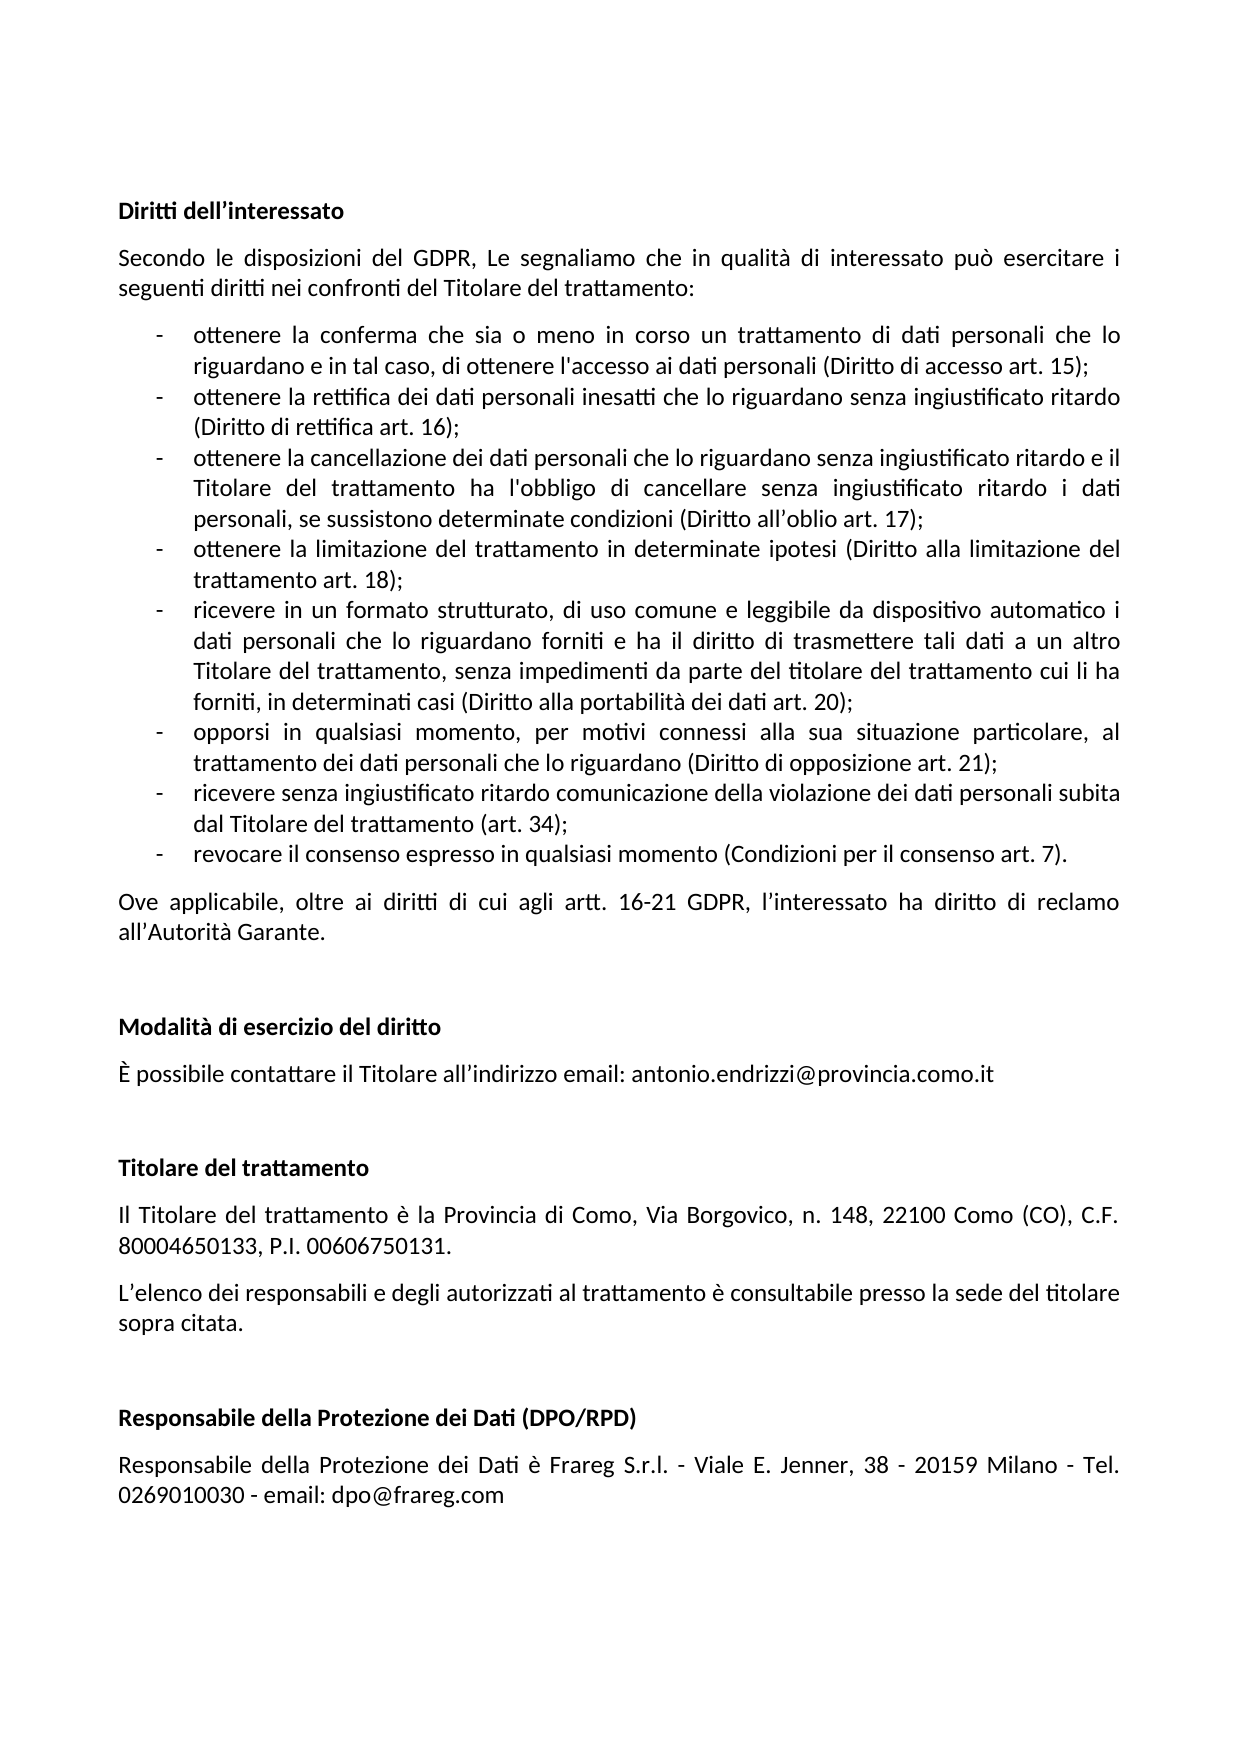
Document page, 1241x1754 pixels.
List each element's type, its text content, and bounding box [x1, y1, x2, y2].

list ottenere la rettifica dei dati personali inesatti che lo riguardano senza ingiustificato ritardo (Diritto di rettifica art. 16); [156, 381, 1122, 442]
text Responsabile della Protezione dei Dati è Frareg S.r.l. - Viale E. Jenner, 38 - 20159 Milano - Tel. 0269010030 - email: dpo@frareg.com [118, 1449, 1122, 1510]
list ottenere la limitazione del trattamento in determinate ipotesi (Diritto alla limitazione del trattamento art. 18); [156, 533, 1122, 594]
text L’elenco dei responsabili e degli autorizzati al trattamento è consultabile presso la sede del titolare sopra citata. [118, 1277, 1122, 1338]
text È possibile contattare il Titolare all’indirizzo email: antonio.endrizzi@provincia.como.it [118, 1058, 1122, 1088]
list ricevere in un formato strutturato, di uso comune e leggibile da dispositivo automatico i dati personali che lo riguardano forniti e ha il diritto di trasmettere tali dati a un altro Titolare del trattamento, senza impedimenti da parte del titolare del trattamento cui li ha forniti, in determinati casi (Diritto alla portabilità dei dati art. 20); [156, 594, 1122, 716]
list opporsi in qualsiasi momento, per motivi connessi alla sua situazione particolare, al trattamento dei dati personali che lo riguardano (Diritto di opposizione art. 21); [156, 716, 1122, 777]
text Responsabile della Protezione dei Dati (DPO/RPD) [118, 1402, 1122, 1432]
text Titolare del trattamento [118, 1152, 1122, 1183]
list ottenere la cancellazione dei dati personali che lo riguardano senza ingiustificato ritardo e il Titolare del trattamento ha l'obbligo di cancellare senza ingiustificato ritardo i dati personali, se sussistono determinate condizioni (Diritto all’oblio art. 17); [156, 442, 1122, 533]
text Il Titolare del trattamento è la Provincia di Como, Via Borgovico, n. 148, 22100 Como (CO), C.F. 80004650133, P.I. 00606750131. [118, 1199, 1122, 1260]
text Ove applicabile, oltre ai diritti di cui agli artt. 16-21 GDPR, l’interessato ha diritto di reclamo all’Autorità Garante. [118, 886, 1122, 947]
text Modalità di esercizio del diritto [118, 1011, 1122, 1041]
list revocare il consenso espresso in qualsiasi momento (Condizioni per il consenso art. 7). [156, 838, 1122, 869]
text Diritti dell’interessato [118, 195, 1122, 225]
list ricevere senza ingiustificato ritardo comunicazione della violazione dei dati personali subita dal Titolare del trattamento (art. 34); [156, 777, 1122, 838]
text Secondo le disposizioni del GDPR, Le segnaliamo che in qualità di interessato può esercitare i seguenti diritti nei confronti del Titolare del trattamento: [118, 242, 1122, 303]
list ottenere la conferma che sia o meno in corso un trattamento di dati personali che lo riguardano e in tal caso, di ottenere l'accesso ai dati personali (Diritto di accesso art. 15); [156, 320, 1122, 381]
